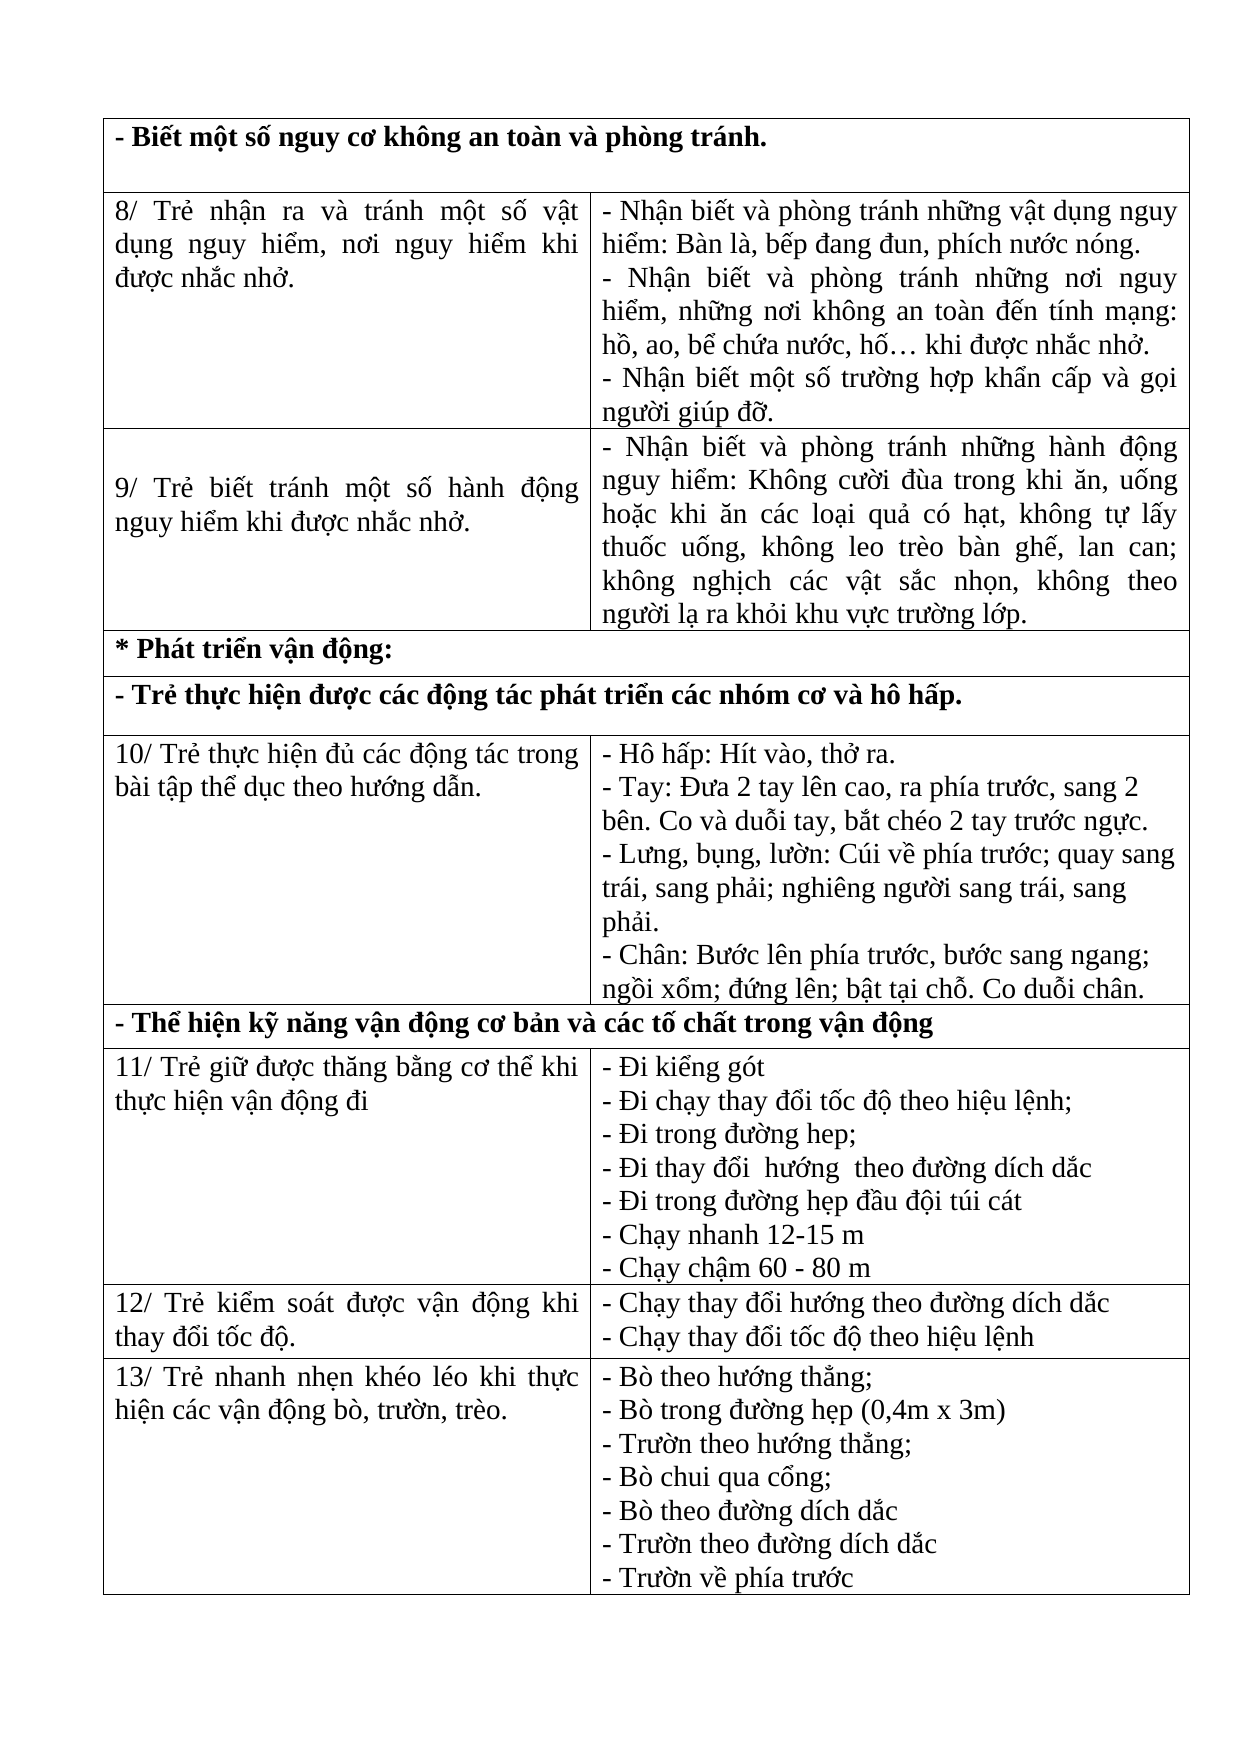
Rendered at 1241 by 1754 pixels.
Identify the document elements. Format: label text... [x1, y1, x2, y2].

table_cell - Trẻ thực hiện được các động tác phát triển các nhóm cơ và hô hấp. [104, 677, 1189, 735]
table_cell - Hô hấp: Hít vào, thở ra. - Tay: Đưa 2 tay lên cao, ra phía trước, sang 2 bên. Co và duỗi tay, bắt chéo 2 tay trước ngực. - Lưng, bụng, lườn: Cúi về phía trước; quay sang trái, sang phải; nghiêng người sang trái, sang phải. - Chân: Bước lên phía trước, bước sang ngang; ngồi xổm; đứng lên; bật tại chỗ. Co duỗi chân. [591, 736, 1189, 1004]
table_cell - Nhận biết và phòng tránh những vật dụng nguy hiểm: Bàn là, bếp đang đun, phích nước nóng. - Nhận biết và phòng tránh những nơi nguy hiểm, những nơi không an toàn đến tính mạng: hồ, ao, bể chứa nước, hố… khi được nhắc nhở. - Nhận biết một số trường hợp khẩn cấp và gọi người giúp đỡ. [591, 193, 1189, 428]
table_cell 10/ Trẻ thực hiện đủ các động tác trong bài tập thể dục theo hướng dẫn. [104, 736, 590, 1004]
table_cell 9/ Trẻ biết tránh một số hành động nguy hiểm khi được nhắc nhở. [104, 429, 590, 630]
table_cell - Đi kiểng gót - Đi chạy thay đổi tốc độ theo hiệu lệnh; - Đi trong đường hep; - Đi thay đổi hướng theo đường dích dắc - Đi trong đường hẹp đầu đội túi cát - Chạy nhanh 12-15 m - Chạy chậm 60 - 80 m [591, 1049, 1189, 1284]
table_cell 12/ Trẻ kiểm soát được vận động khi thay đổi tốc độ. [104, 1285, 590, 1358]
table_cell 8/ Trẻ nhận ra và tránh một số vật dụng nguy hiểm, nơi nguy hiểm khi được nhắc nhở. [104, 193, 590, 428]
table_cell 11/ Trẻ giữ được thăng bằng cơ thể khi thực hiện vận động đi [104, 1049, 590, 1284]
table_cell - Chạy thay đổi hướng theo đường dích dắc - Chạy thay đổi tốc độ theo hiệu lệnh [591, 1285, 1189, 1358]
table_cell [104, 1359, 590, 1593]
table_cell - Nhận biết và phòng tránh những hành động nguy hiểm: Không cười đùa trong khi ăn, uống hoặc khi ăn các loại quả có hạt, không tự lấy thuốc uống, không leo trèo bàn ghế, lan can; không nghịch các vật sắc nhọn, không theo người lạ ra khỏi khu vực trường lớp. [591, 429, 1189, 630]
table_cell - Thể hiện kỹ năng vận động cơ bản và các tố chất trong vận động [104, 1005, 1189, 1048]
table_cell - Biết một số nguy cơ không an toàn và phòng tránh. [104, 119, 1189, 192]
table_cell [591, 1359, 1189, 1593]
table_cell * Phát triển vận động: [104, 631, 1189, 676]
